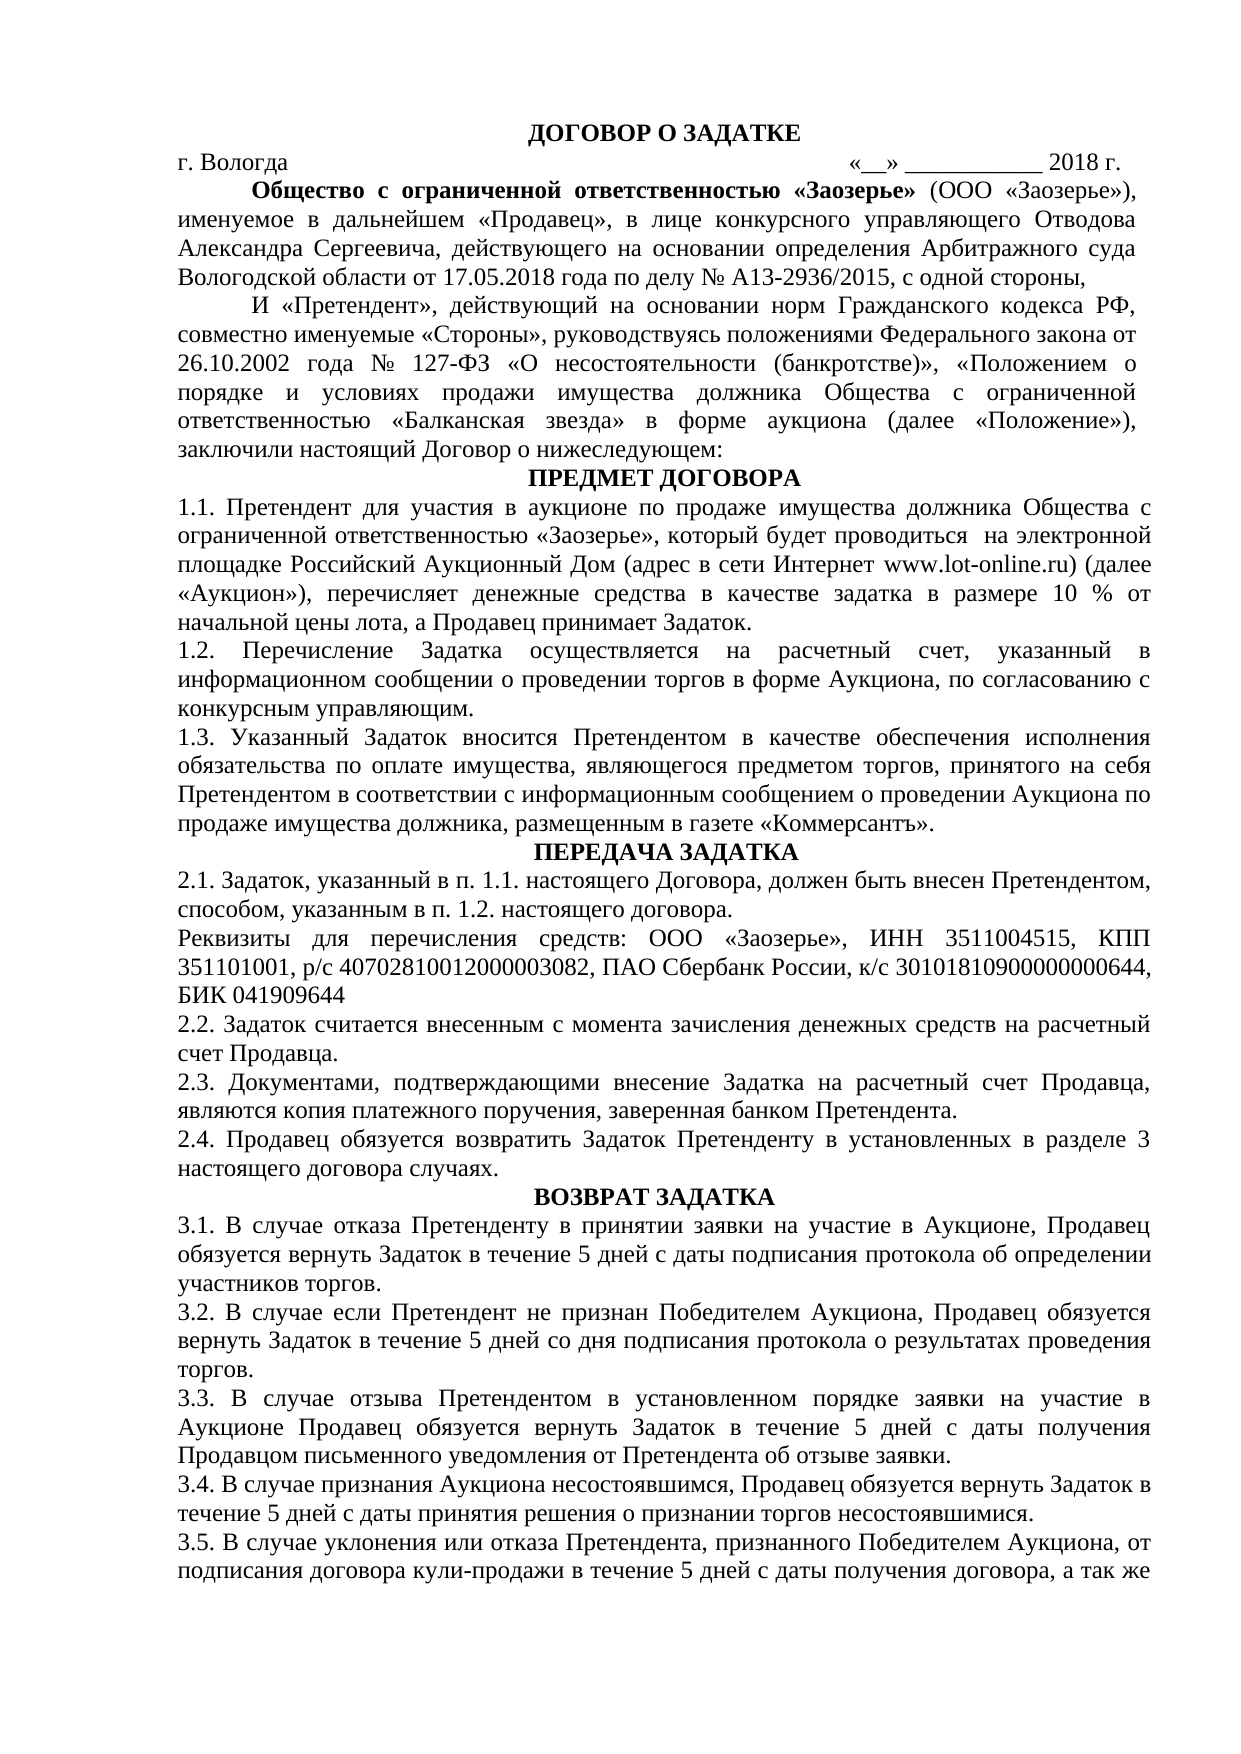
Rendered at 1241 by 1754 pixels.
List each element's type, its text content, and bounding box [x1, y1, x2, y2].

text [177, 1527, 1152, 1584]
text 1.1. Претендент для участия в аукционе по продаже имущества должника Общества с ограниченной ответственностью «Заозерье», который будет проводиться на электронной площадке Российский Аукционный Дом (адрес в сети Интернет www.lot-online.ru) (далее «Аукцион»), перечисляет денежные средства в качестве задатка в размере 10 % от начальной цены лота, а Продавец принимает Задаток. [177, 492, 1152, 636]
list 2.2. Задаток считается внесенным с момента зачисления денежных средств на расчетный счет Продавца. [177, 1009, 1152, 1067]
text ПРЕДМЕТ ДОГОВОРА [177, 463, 1152, 492]
text Реквизиты для перечисления средств: ООО «Заозерье», ИНН 3511004515, КПП 351101001, р/с 40702810012000003082, ПАО Сбербанк России, к/с 30101810900000000644, БИК 041909644 [177, 923, 1152, 1009]
text 1.2. Перечисление Задатка осуществляется на расчетный счет, указанный в информационном сообщении о проведении торгов в форме Аукциона, по согласованию с конкурсным управляющим. [177, 636, 1152, 722]
text ДОГОВОР О ЗАДАТКЕ [177, 118, 1152, 147]
text ПЕРЕДАЧА ЗАДАТКА [533, 837, 1152, 866]
text 1.3. Указанный Задаток вносится Претендентом в качестве обеспечения исполнения обязательства по оплате имущества, являющегося предметом торгов, принятого на себя Претендентом в соответствии с информационным сообщением о проведении Аукциона по продаже имущества должника, размещенным в газете «Коммерсантъ». [177, 722, 1152, 837]
text ВОЗВРАТ ЗАДАТКА [533, 1182, 1152, 1211]
list 2.3. Документами, подтверждающими внесение Задатка на расчетный счет Продавца, являются копия платежного поручения, заверенная банком Претендента. [177, 1067, 1152, 1124]
text 3.3. В случае отзыва Претендентом в установленном порядке заявки на участие в Аукционе Продавец обязуется вернуть Задаток в течение 5 дней с даты получения Продавцом письменного уведомления от Претендента об отзыве заявки. [177, 1383, 1152, 1469]
text 3.2. В случае если Претендент не признан Победителем Аукциона, Продавец обязуется вернуть Задаток в течение 5 дней со дня подписания протокола о результатах проведения торгов. [177, 1297, 1152, 1383]
text 2.4. Продавец обязуется возвратить Задаток Претенденту в установленных в разделе 3 настоящего договора случаях. [177, 1124, 1152, 1182]
text 2.1. Задаток, указанный в п. 1.1. настоящего Договора, должен быть внесен Претендентом, способом, указанным в п. 1.2. настоящего договора. [177, 866, 1152, 923]
text 3.4. В случае признания Аукциона несостоявшимся, Продавец обязуется вернуть Задаток в течение 5 дней с даты принятия решения о признании торгов несостоявшимися. [177, 1469, 1152, 1527]
text И «Претендент», действующий на основании норм Гражданского кодекса РФ, совместно именуемые «Стороны», руководствуясь положениями Федерального закона от 26.10.2002 года № 127-ФЗ «О несостоятельности (банкротстве)», «Положением о порядке и условиях продажи имущества должника Общества с ограниченной ответственностью «Балканская звезда» в форме аукциона (далее «Положение»), заключили настоящий Договор о нижеследующем: [177, 291, 1137, 463]
text г. Вологда «__» ___________ 2018 г. [177, 147, 1152, 176]
text Общество с ограниченной ответственностью «Заозерье» (ООО «Заозерье»), именуемое в дальнейшем «Продавец», в лице конкурсного управляющего Отводова Александра Сергеевича, действующего на основании определения Арбитражного суда Вологодской области от 17.05.2018 года по делу № А13-2936/2015, с одной стороны, [177, 176, 1137, 291]
text 3.1. В случае отказа Претенденту в принятии заявки на участие в Аукционе, Продавец обязуется вернуть Задаток в течение 5 дней с даты подписания протокола об определении участников торгов. [177, 1211, 1152, 1297]
